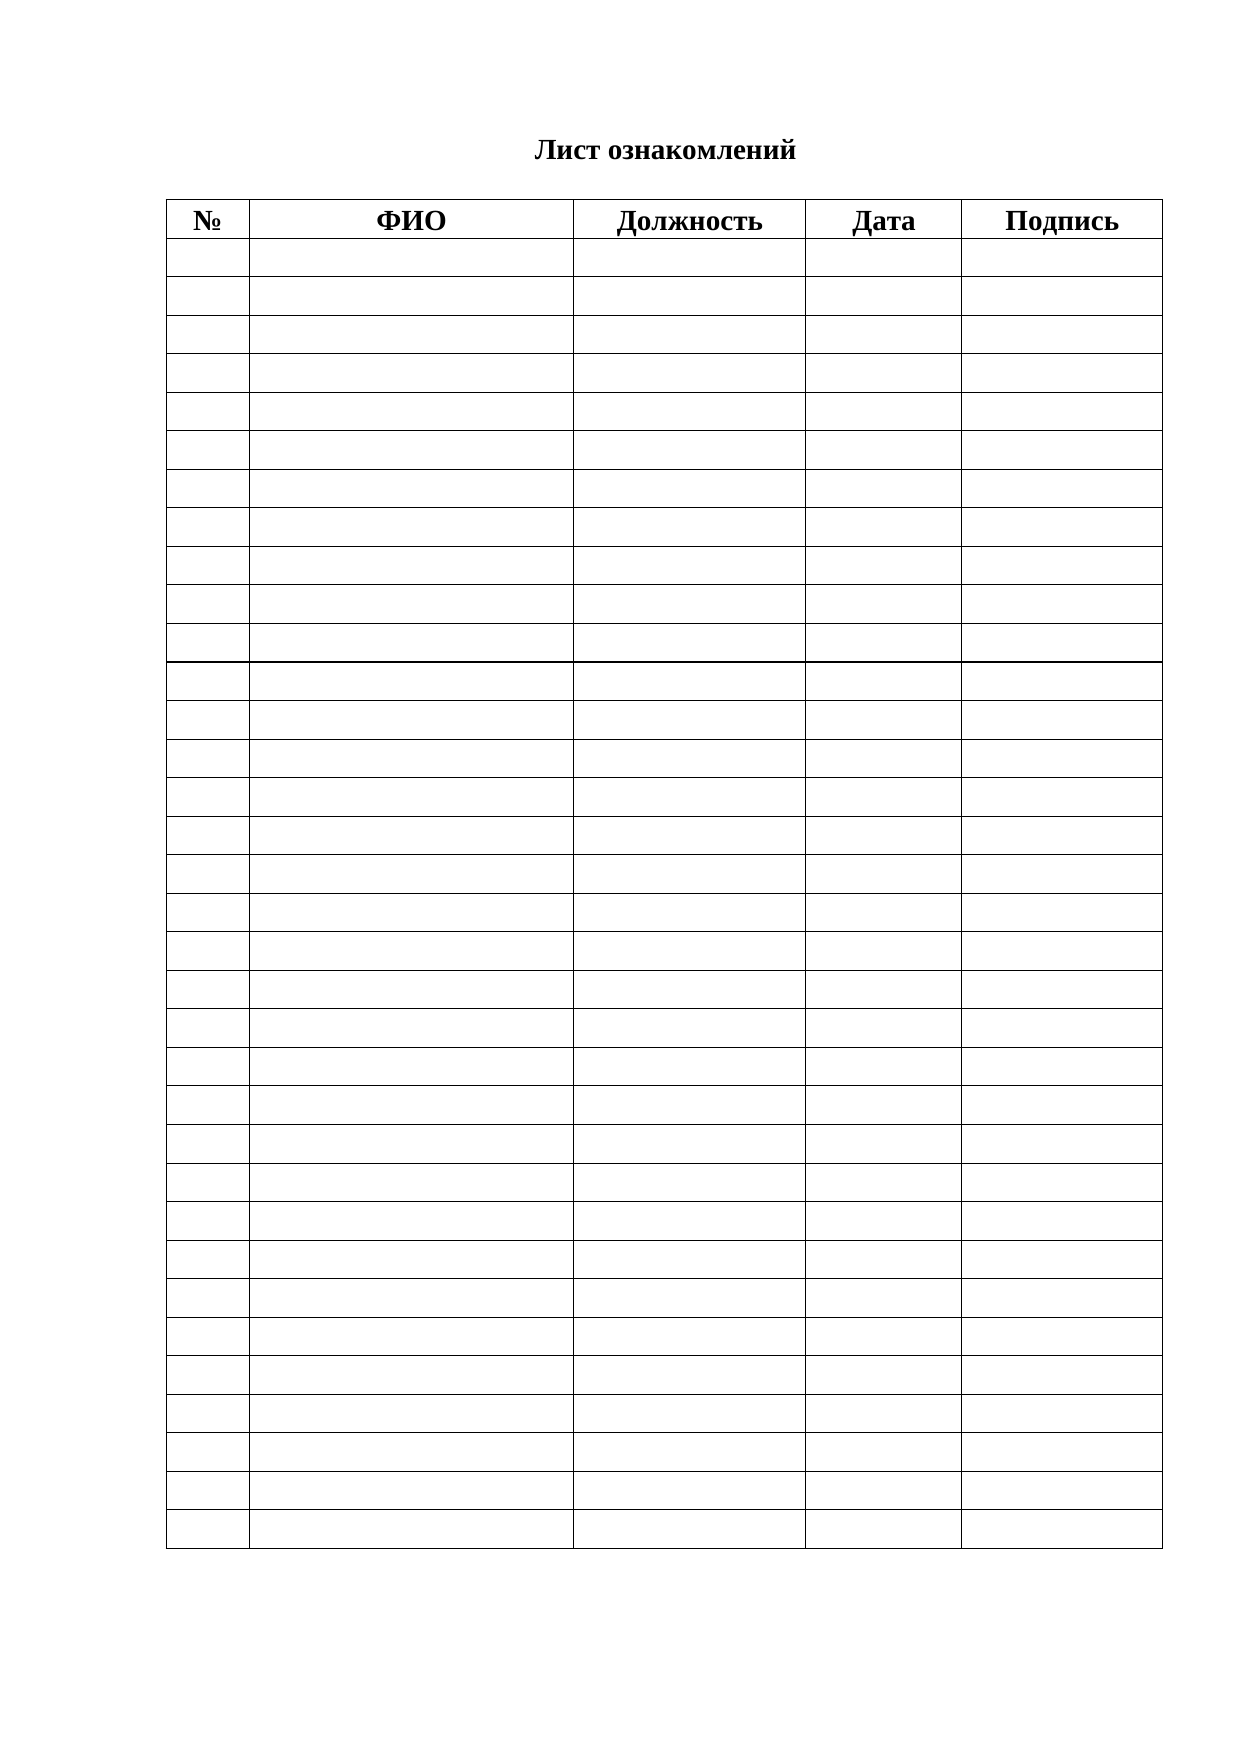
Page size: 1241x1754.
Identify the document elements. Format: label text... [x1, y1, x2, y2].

table_cell [250, 1009, 573, 1047]
table_cell [250, 1202, 573, 1239]
table_cell [574, 354, 805, 392]
table_cell [167, 1164, 249, 1201]
table_cell [574, 1086, 805, 1124]
table_cell [806, 239, 961, 276]
table_cell [250, 1433, 573, 1471]
table_cell [962, 701, 1162, 738]
table_cell [167, 1125, 249, 1162]
table_cell [962, 855, 1162, 893]
table_cell [167, 1433, 249, 1471]
table_cell [962, 932, 1162, 970]
table_cell [962, 971, 1162, 1008]
table_cell [806, 431, 961, 469]
table_cell [250, 585, 573, 623]
table_cell [962, 778, 1162, 816]
table_cell [250, 624, 573, 661]
table_cell [962, 817, 1162, 854]
table_cell [167, 1318, 249, 1355]
table_cell [167, 1510, 249, 1548]
table_cell [962, 1433, 1162, 1471]
table_cell [806, 1356, 961, 1394]
table_cell [574, 1279, 805, 1317]
table_cell [250, 239, 573, 276]
table_cell [250, 1356, 573, 1394]
table_cell [167, 1472, 249, 1509]
table_cell [167, 778, 249, 816]
table_cell [167, 663, 249, 700]
table_cell [167, 1048, 249, 1085]
table_cell [574, 1241, 805, 1278]
table_cell [962, 316, 1162, 353]
table_cell [962, 393, 1162, 430]
table_cell [250, 277, 573, 314]
table_cell [962, 894, 1162, 931]
table_cell [806, 470, 961, 507]
table_cell [167, 1356, 249, 1394]
table_cell [806, 585, 961, 623]
table_cell [167, 585, 249, 623]
table_cell [250, 1241, 573, 1278]
table_cell [167, 855, 249, 893]
table_cell [806, 1433, 961, 1471]
table_cell [574, 277, 805, 314]
table_cell [806, 1395, 961, 1432]
table_cell [250, 1510, 573, 1548]
table_cell [167, 470, 249, 507]
table_cell [806, 354, 961, 392]
table_cell [574, 431, 805, 469]
table_cell [574, 932, 805, 970]
table_cell [962, 1009, 1162, 1047]
table_cell [250, 1125, 573, 1162]
table_cell [574, 1472, 805, 1509]
table_cell [250, 431, 573, 469]
table_cell [167, 354, 249, 392]
table_cell [962, 1279, 1162, 1317]
table_cell [806, 393, 961, 430]
table_cell [250, 663, 573, 700]
table_cell [574, 894, 805, 931]
table_cell [250, 1279, 573, 1317]
table_cell [250, 855, 573, 893]
table_cell [806, 1279, 961, 1317]
table_cell [574, 393, 805, 430]
table_header № [167, 200, 249, 237]
table_cell [806, 1510, 961, 1548]
table_cell [167, 1202, 249, 1239]
table_cell [806, 547, 961, 584]
table_cell [806, 1164, 961, 1201]
table_cell [962, 239, 1162, 276]
table_cell [806, 1009, 961, 1047]
table_cell [250, 354, 573, 392]
table_cell [806, 624, 961, 661]
table_cell [962, 1472, 1162, 1509]
table_cell [574, 778, 805, 816]
table_cell [167, 547, 249, 584]
table_header Подпись [962, 200, 1162, 237]
table_cell [806, 1086, 961, 1124]
table_cell [806, 778, 961, 816]
table_cell [962, 1318, 1162, 1355]
table_cell [962, 624, 1162, 661]
table_cell [962, 547, 1162, 584]
table_cell [574, 624, 805, 661]
table_cell [574, 508, 805, 546]
table_cell [250, 894, 573, 931]
table_cell [574, 1510, 805, 1548]
table_cell [167, 431, 249, 469]
table_cell [574, 585, 805, 623]
table_cell [250, 1086, 573, 1124]
table_cell [250, 817, 573, 854]
table_cell [250, 971, 573, 1008]
table_cell [806, 1241, 961, 1278]
table_cell [574, 1318, 805, 1355]
table_cell [574, 1356, 805, 1394]
table_cell [574, 1202, 805, 1239]
table_cell [250, 393, 573, 430]
table_cell [962, 1086, 1162, 1124]
table_cell [806, 277, 961, 314]
table_cell [250, 1318, 573, 1355]
table_cell [250, 740, 573, 777]
table_cell [806, 508, 961, 546]
table_cell [806, 855, 961, 893]
table_cell [806, 316, 961, 353]
table_cell [806, 740, 961, 777]
table_cell [962, 431, 1162, 469]
table_header ФИО [250, 200, 573, 237]
table_cell [806, 817, 961, 854]
table_cell [167, 971, 249, 1008]
table_cell [574, 547, 805, 584]
table_cell [167, 932, 249, 970]
table_cell [806, 1202, 961, 1239]
table_cell [167, 817, 249, 854]
table_cell [574, 1125, 805, 1162]
table_cell [962, 1395, 1162, 1432]
table_cell [962, 1125, 1162, 1162]
table_cell [574, 740, 805, 777]
table_cell [962, 1048, 1162, 1085]
table_cell [167, 316, 249, 353]
table_cell [574, 663, 805, 700]
table_cell [574, 1164, 805, 1201]
table_cell [574, 855, 805, 893]
table_cell [962, 585, 1162, 623]
text Лист ознакомлений [177, 132, 1154, 165]
table_cell [574, 1009, 805, 1047]
table_cell [167, 277, 249, 314]
table_cell [167, 1241, 249, 1278]
table_cell [250, 932, 573, 970]
table_cell [167, 239, 249, 276]
table_cell [574, 239, 805, 276]
table_cell [574, 701, 805, 738]
table_cell [806, 701, 961, 738]
table_cell [962, 1164, 1162, 1201]
table_cell [250, 470, 573, 507]
table_cell [167, 624, 249, 661]
table_cell [167, 508, 249, 546]
table_cell [167, 393, 249, 430]
table_cell [962, 663, 1162, 700]
table_cell [167, 894, 249, 931]
table_cell [962, 1202, 1162, 1239]
table_cell [806, 932, 961, 970]
table_header Должность [574, 200, 805, 237]
table_cell [962, 740, 1162, 777]
table_cell [167, 1009, 249, 1047]
table_cell [250, 1164, 573, 1201]
table_cell [574, 1395, 805, 1432]
table_cell [574, 1048, 805, 1085]
table_cell [806, 1472, 961, 1509]
table_cell [574, 470, 805, 507]
table_cell [806, 1318, 961, 1355]
table_cell [167, 701, 249, 738]
table_cell [806, 1048, 961, 1085]
table_cell [167, 1279, 249, 1317]
table_cell [574, 971, 805, 1008]
table_cell [806, 1125, 961, 1162]
table_cell [250, 316, 573, 353]
table_cell [250, 547, 573, 584]
table_cell [250, 1048, 573, 1085]
table_cell [250, 508, 573, 546]
table_cell [167, 1395, 249, 1432]
table_cell [962, 508, 1162, 546]
table_header Дата [806, 200, 961, 237]
table_cell [250, 778, 573, 816]
table_cell [962, 470, 1162, 507]
table_cell [962, 354, 1162, 392]
table_cell [250, 1395, 573, 1432]
table_cell [574, 817, 805, 854]
table_cell [806, 663, 961, 700]
table_cell [962, 277, 1162, 314]
table_cell [574, 1433, 805, 1471]
table_cell [167, 740, 249, 777]
table_cell [962, 1241, 1162, 1278]
table_cell [250, 1472, 573, 1509]
table_cell [962, 1356, 1162, 1394]
table_cell [250, 701, 573, 738]
table_cell [806, 894, 961, 931]
table_cell [167, 1086, 249, 1124]
table_cell [574, 316, 805, 353]
table_cell [962, 1510, 1162, 1548]
table_cell [806, 971, 961, 1008]
